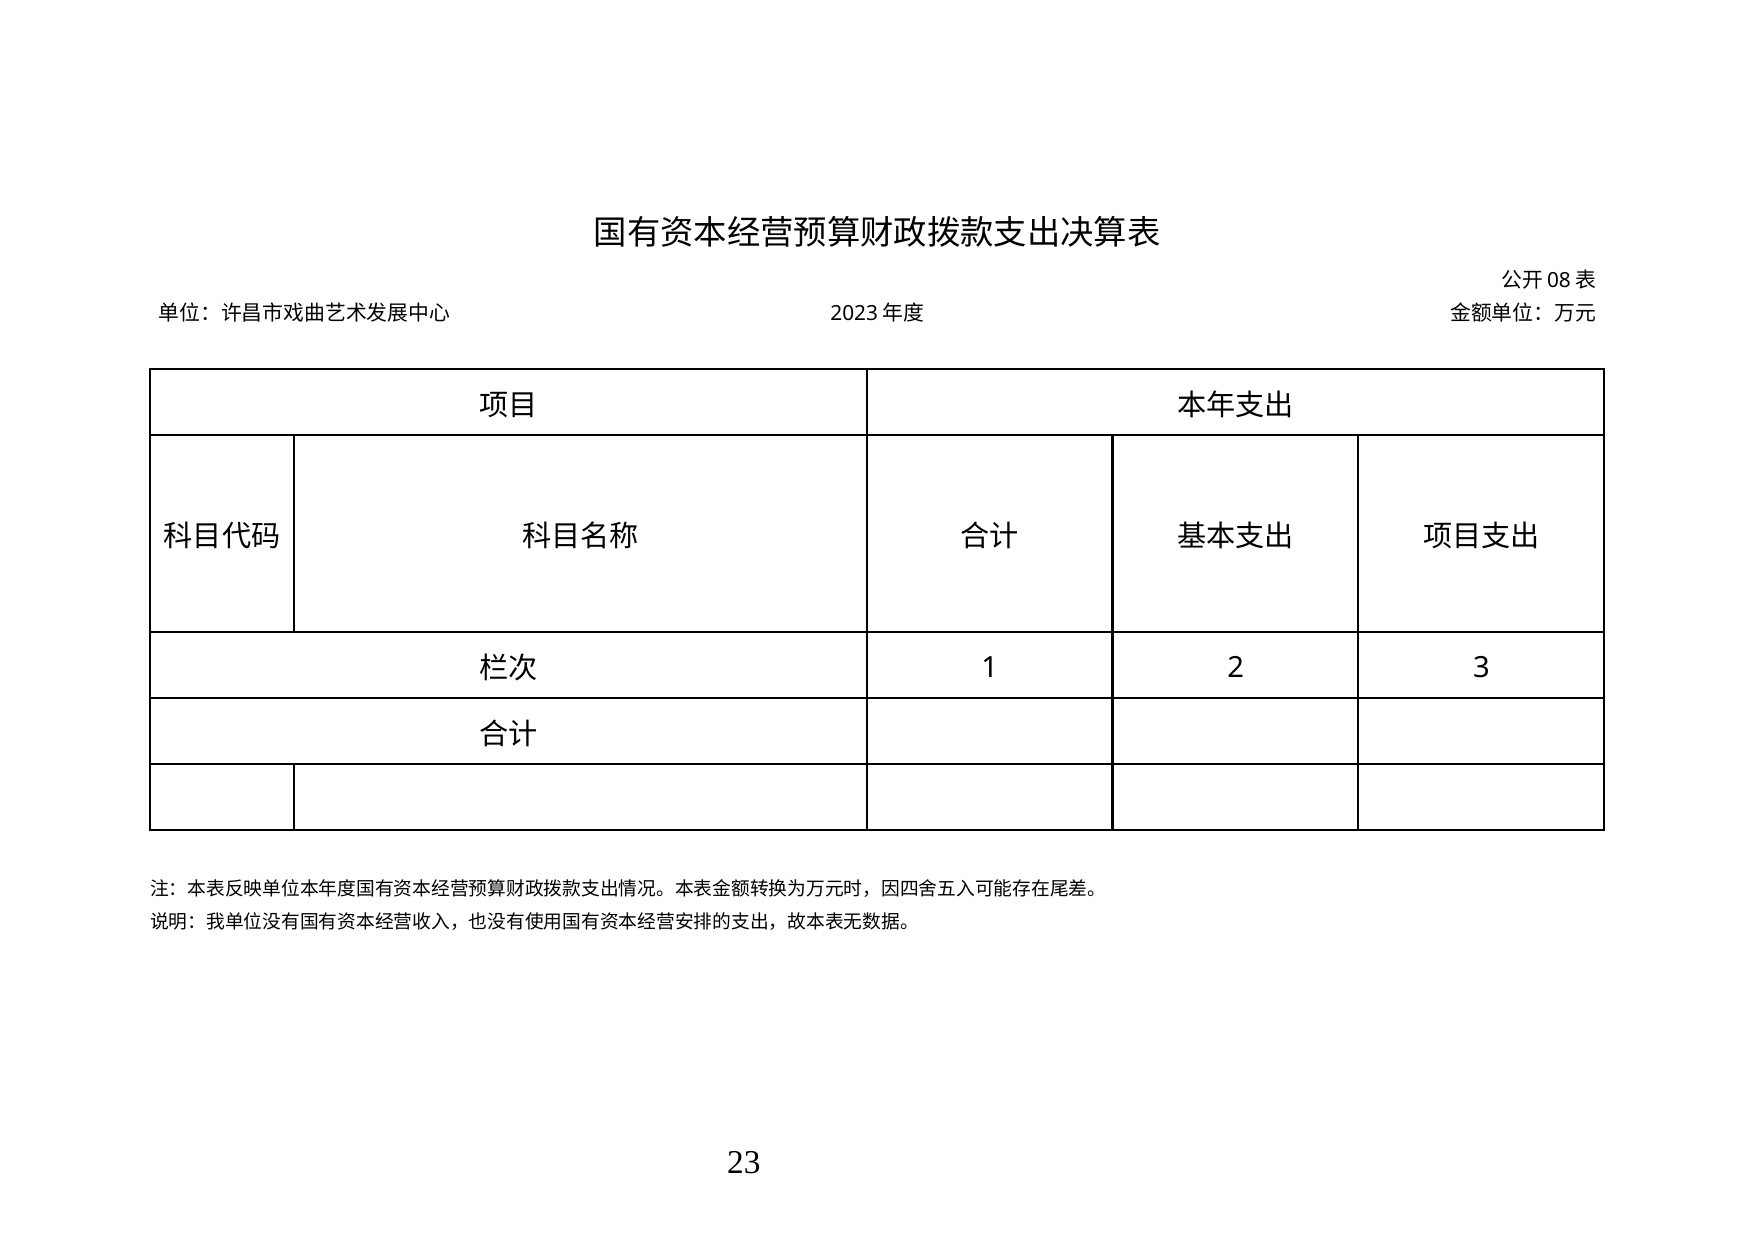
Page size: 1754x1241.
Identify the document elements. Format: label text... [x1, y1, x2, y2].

table_cell [868, 699, 1111, 763]
table_header 本年支出 [868, 370, 1603, 434]
text 说明：我单位没有国有资本经营收入，也没有使用国有资本经营安排的支出，故本表无数据。 [150, 904, 1604, 936]
table_cell [868, 765, 1111, 828]
table_cell [295, 765, 866, 828]
table_cell 项目支出 [1359, 436, 1603, 631]
table_cell 合计 [151, 699, 866, 763]
table_cell 基本支出 [1114, 436, 1357, 631]
table_cell 合计 [868, 436, 1111, 631]
table_cell 3 [1359, 633, 1603, 697]
table_cell 金额单位：万元 [981, 295, 1604, 328]
table_cell [151, 765, 293, 828]
table_cell [1359, 699, 1603, 763]
table_cell [1114, 765, 1357, 828]
table_cell [1114, 699, 1357, 763]
text 国有资本经营预算财政拨款支出决算表 [150, 198, 1604, 263]
table_header 项目 [151, 370, 866, 434]
table_cell 科目名称 [295, 436, 866, 631]
table_cell 2023年度 [773, 295, 981, 328]
table_cell [1359, 765, 1603, 828]
table_cell 2 [1114, 633, 1357, 697]
table_cell 单位：许昌市戏曲艺术发展中心 [150, 295, 773, 328]
table_cell 科目代码 [151, 436, 293, 631]
table_header 公开08表 [150, 263, 1604, 295]
table_cell 栏次 [151, 633, 866, 697]
table_cell 1 [868, 633, 1111, 697]
text 注：本表反映单位本年度国有资本经营预算财政拨款支出情况。本表金额转换为万元时，因四舍五入可能存在尾差。 [150, 871, 1604, 904]
